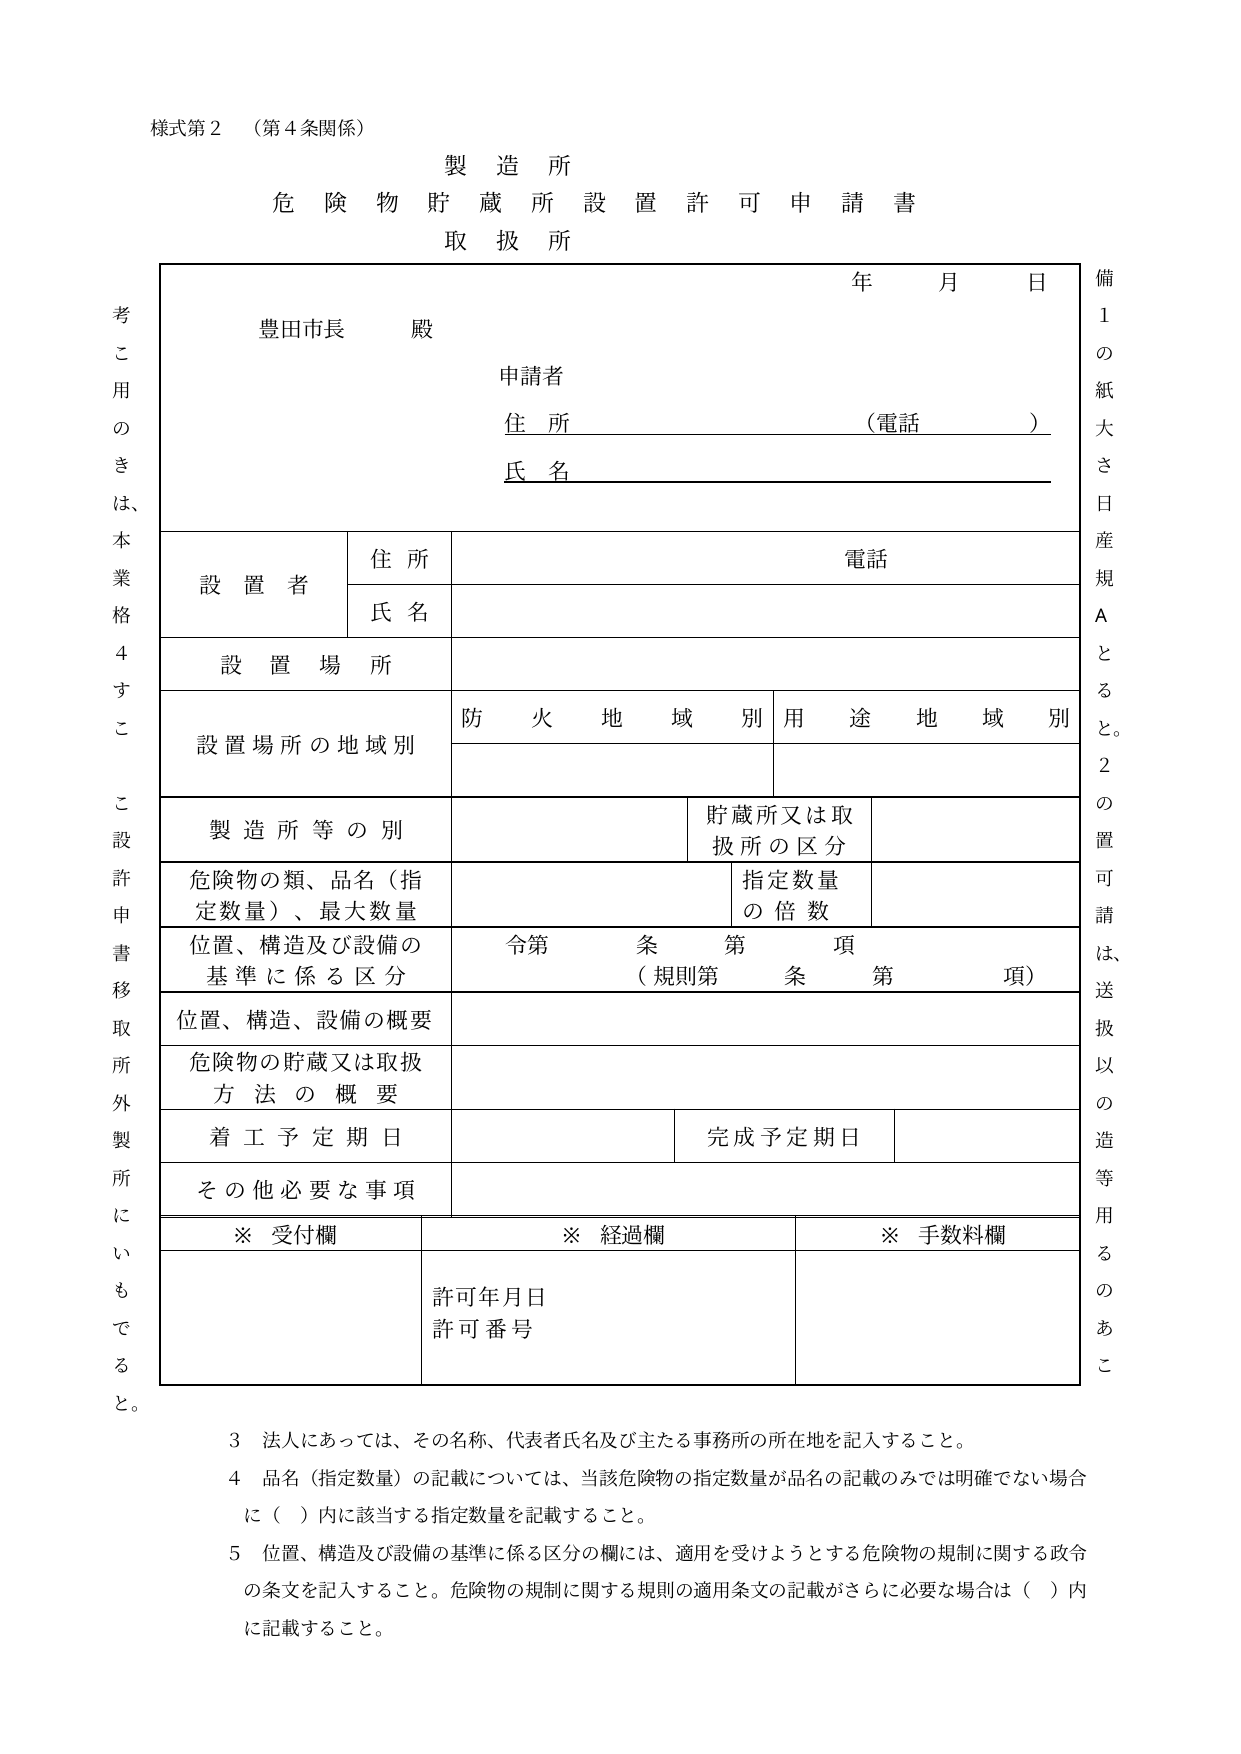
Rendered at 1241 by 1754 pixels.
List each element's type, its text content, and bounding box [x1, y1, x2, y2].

table_cell 経過欄 [422, 1218, 795, 1249]
table_cell [774, 744, 1079, 796]
table_cell 電話 [452, 532, 1079, 584]
table_cell 完成予定期日 [675, 1110, 894, 1162]
table_cell [452, 585, 1079, 637]
table_cell 設置者 [161, 532, 347, 637]
table_cell 住所 [348, 532, 451, 584]
table_cell [452, 638, 1079, 690]
table_cell 用途地域別 [774, 691, 1079, 743]
text ３ 法人にあっては、その名称、代表者氏名及び主たる事務所の所在地を記入すること。 [112, 1421, 1128, 1458]
table_cell 氏名 [348, 585, 451, 637]
table_cell [452, 1163, 1079, 1215]
table_cell [452, 1110, 674, 1162]
text に（ ）内に該当する指定数量を記載すること。 [112, 1496, 1128, 1533]
text ２ この設置許可申請書は、移送取扱所以外の製造所等に用いるものであること。 [112, 746, 1128, 1421]
text 様式第２ （第４条関係） [112, 108, 1128, 146]
table_cell 許可年月日 許可番号 [422, 1251, 795, 1384]
table_cell 製造所等の別 [161, 798, 451, 861]
table_cell 設置場所 [161, 638, 451, 690]
table_cell [452, 993, 1079, 1044]
text 危 険 物 貯 蔵 所 設 置 許 可 申 請 書 [112, 183, 1128, 221]
table_cell 着工予定期日 [161, 1110, 451, 1162]
table_cell 位置、構造及び設備の 基準に係る区分 [161, 928, 451, 991]
text の条文を記入すること。危険物の規制に関する規則の適用条文の記載がさらに必要な場合は（ ）内 [112, 1571, 1128, 1608]
table_cell [796, 1251, 1079, 1384]
table_cell [452, 863, 731, 926]
table_cell [872, 863, 1079, 926]
table_cell [452, 798, 687, 861]
table_cell 危険物の類、品名（指 定数量）、最大数量 [161, 863, 451, 926]
table_cell 令第 条 第 項 （ 規則第 条 第 項） [452, 928, 1079, 991]
table_cell [452, 1046, 1079, 1108]
table_cell 受付欄 [161, 1218, 421, 1249]
table_cell 指定数量 の倍数 [732, 863, 871, 926]
table_cell 設置場所の地域別 [161, 691, 451, 796]
text に記載すること。 [112, 1608, 1128, 1646]
table_cell [895, 1110, 1079, 1162]
text 取 扱 所 [112, 221, 1128, 258]
table_cell 危険物の貯蔵又は取扱 方法の概要 [161, 1046, 451, 1108]
table_header 年 月 日 豊田市長 殿 申請者 住 所 （電話 ） 氏 名 [161, 265, 1079, 531]
table_cell 位置、構造、設備の概要 [161, 993, 451, 1044]
table_cell 防火地域別 [452, 691, 773, 743]
text 備 考 １ この用紙の大きさは、日本産業規格A４とすること。 [112, 258, 1128, 746]
table_cell [452, 744, 773, 796]
text 製 造 所 [112, 146, 1128, 183]
text ４ 品名（指定数量）の記載については、当該危険物の指定数量が品名の記載のみでは明確でない場合 [112, 1458, 1128, 1496]
table_cell 貯蔵所又は取 扱所の区分 [688, 798, 871, 861]
table_cell [161, 1251, 421, 1384]
text ５ 位置、構造及び設備の基準に係る区分の欄には、適用を受けようとする危険物の規制に関する政令 [112, 1533, 1128, 1571]
table_cell 手数料欄 [796, 1218, 1079, 1249]
table_cell [872, 798, 1079, 861]
table_cell その他必要な事項 [161, 1163, 451, 1215]
